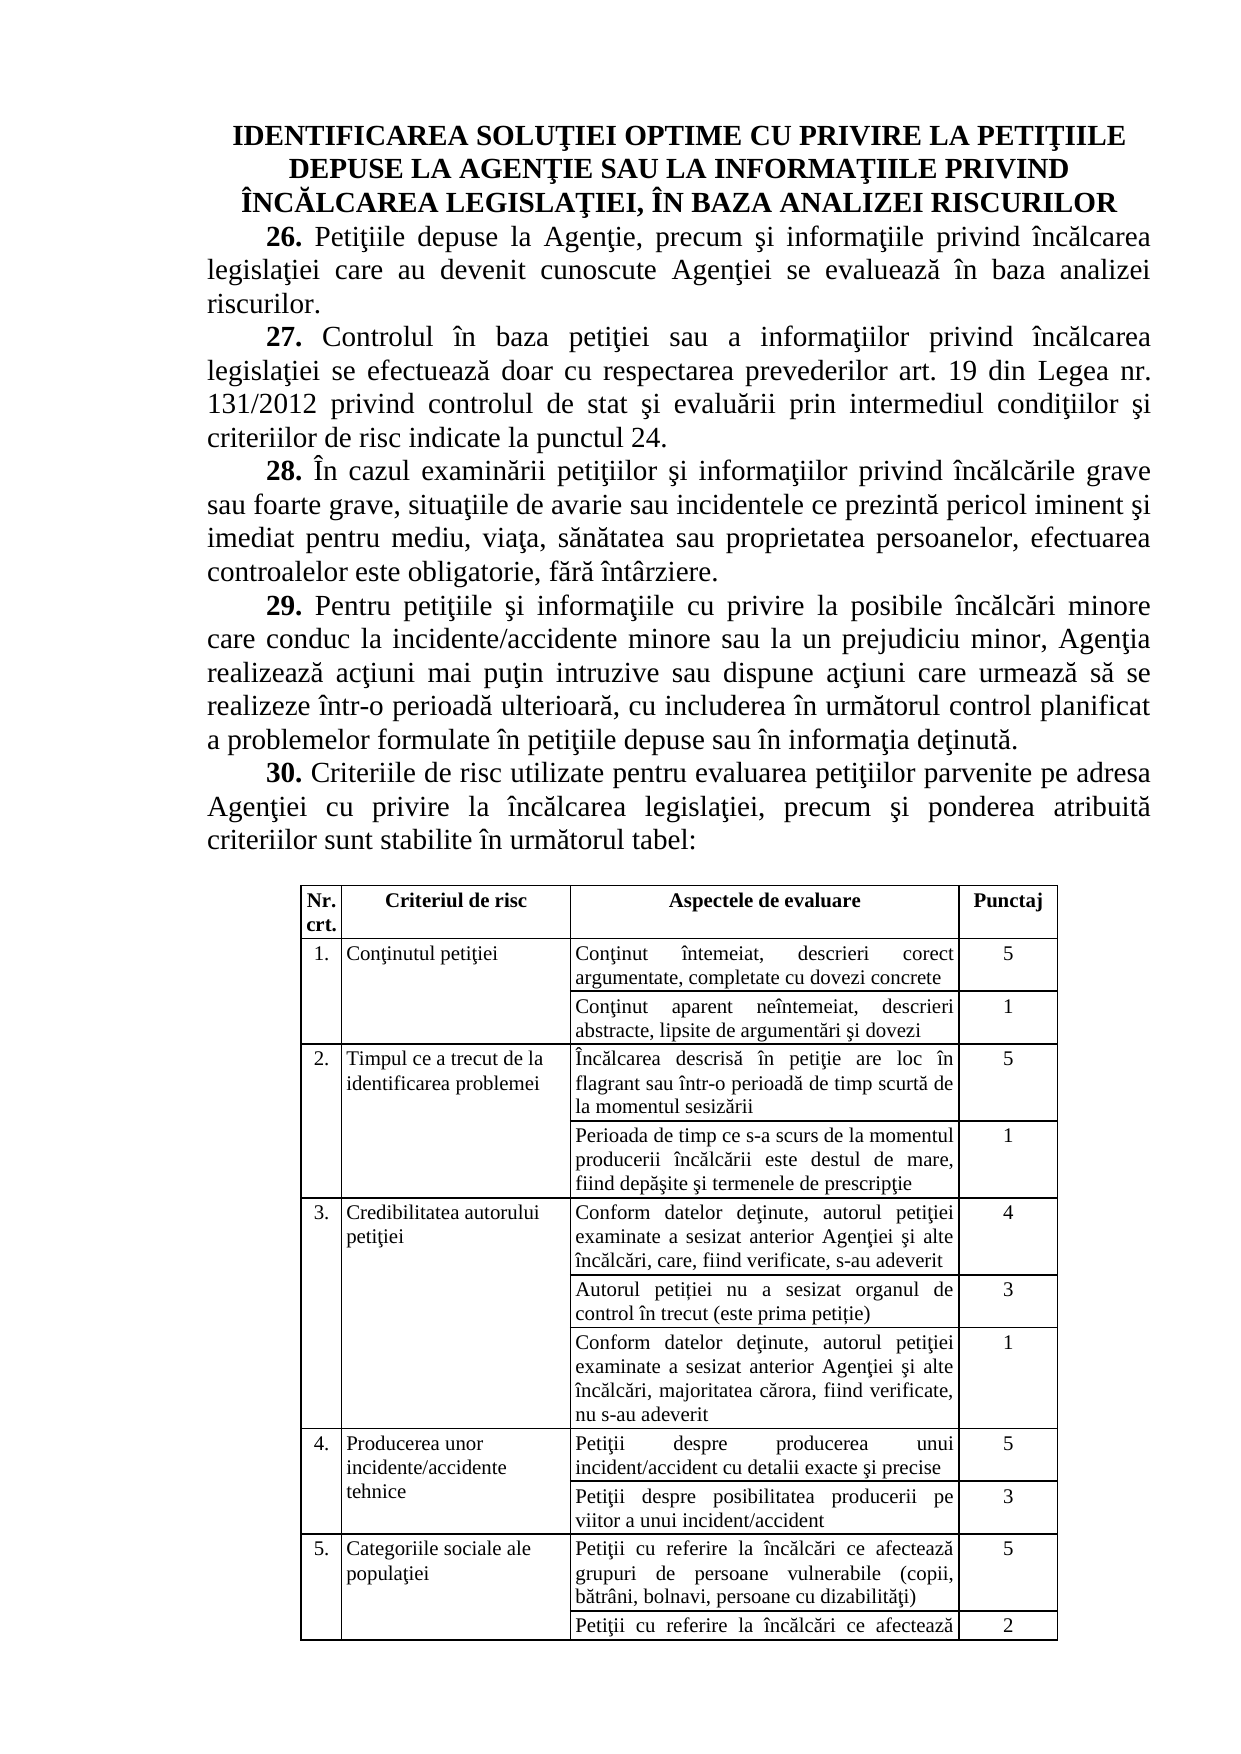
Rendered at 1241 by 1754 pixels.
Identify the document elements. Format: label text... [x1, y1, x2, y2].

text 28. În cazul examinării petiţiilor şi informaţiilor privind încălcările grave sau foarte grave, situaţiile de avarie sau incidentele ce prezintă pericol iminent şi imediat pentru mediu, viaţa, sănătatea sau proprietatea persoanelor, efectuarea controalelor este obligatorie, fără întârziere. [207, 453, 1152, 588]
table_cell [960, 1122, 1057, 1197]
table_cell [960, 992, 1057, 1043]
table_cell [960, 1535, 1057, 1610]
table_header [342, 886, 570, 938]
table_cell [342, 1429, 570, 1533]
text 26. Petiţiile depuse la Agenţie, precum şi informaţiile privind încălcarea legislaţiei care au devenit cunoscute Agenţiei se evaluează în baza analizei riscurilor. [207, 219, 1152, 319]
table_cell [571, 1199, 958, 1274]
text 27. Controlul în baza petiţiei sau a informaţiilor privind încălcarea legislaţiei se efectuează doar cu respectarea prevederilor art. 19 din Legea nr. 131/2012 privind controlul de stat şi evaluării prin intermediul condiţiilor şi criteriilor de risc indicate la punctul 24. [207, 319, 1152, 453]
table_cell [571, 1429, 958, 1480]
text 30. Criteriile de risc utilizate pentru evaluarea petiţiilor parvenite pe adresa Agenţiei cu privire la încălcarea legislaţiei, precum şi ponderea atribuită criteriilor sunt stabilite în următorul tabel: [207, 755, 1152, 856]
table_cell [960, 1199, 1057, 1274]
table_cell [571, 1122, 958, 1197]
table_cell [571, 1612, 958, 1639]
text IDENTIFICAREA SOLUŢIEI OPTIME CU PRIVIRE LA PETIŢIILE DEPUSE LA AGENŢIE SAU LA INFORMAŢIILE PRIVIND ÎNCĂLCAREA LEGISLAŢIEI, ÎN BAZA ANALIZEI RISCURILOR [207, 118, 1152, 219]
text 29. Pentru petiţiile şi informaţiile cu privire la posibile încălcări minore care conduc la incidente/accidente minore sau la un prejudiciu minor, Agenţia realizează acţiuni mai puţin intruzive sau dispune acţiuni care urmează să se realizeze într-o perioadă ulterioară, cu includerea în următorul control planificat a problemelor formulate în petiţiile depuse sau în informaţia deţinută. [207, 588, 1152, 755]
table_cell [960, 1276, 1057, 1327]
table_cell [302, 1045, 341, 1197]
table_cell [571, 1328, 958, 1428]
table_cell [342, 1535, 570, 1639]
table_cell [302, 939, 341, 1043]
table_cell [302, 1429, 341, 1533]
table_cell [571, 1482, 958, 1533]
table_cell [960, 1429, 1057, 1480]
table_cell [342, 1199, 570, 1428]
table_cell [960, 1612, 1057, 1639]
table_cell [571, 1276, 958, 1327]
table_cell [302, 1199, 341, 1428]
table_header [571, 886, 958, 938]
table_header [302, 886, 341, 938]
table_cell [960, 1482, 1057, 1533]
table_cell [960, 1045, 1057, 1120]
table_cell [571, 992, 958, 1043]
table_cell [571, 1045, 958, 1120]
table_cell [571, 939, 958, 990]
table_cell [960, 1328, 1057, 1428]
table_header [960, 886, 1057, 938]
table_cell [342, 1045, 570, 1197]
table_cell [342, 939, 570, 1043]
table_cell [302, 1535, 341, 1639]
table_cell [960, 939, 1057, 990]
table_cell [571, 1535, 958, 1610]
